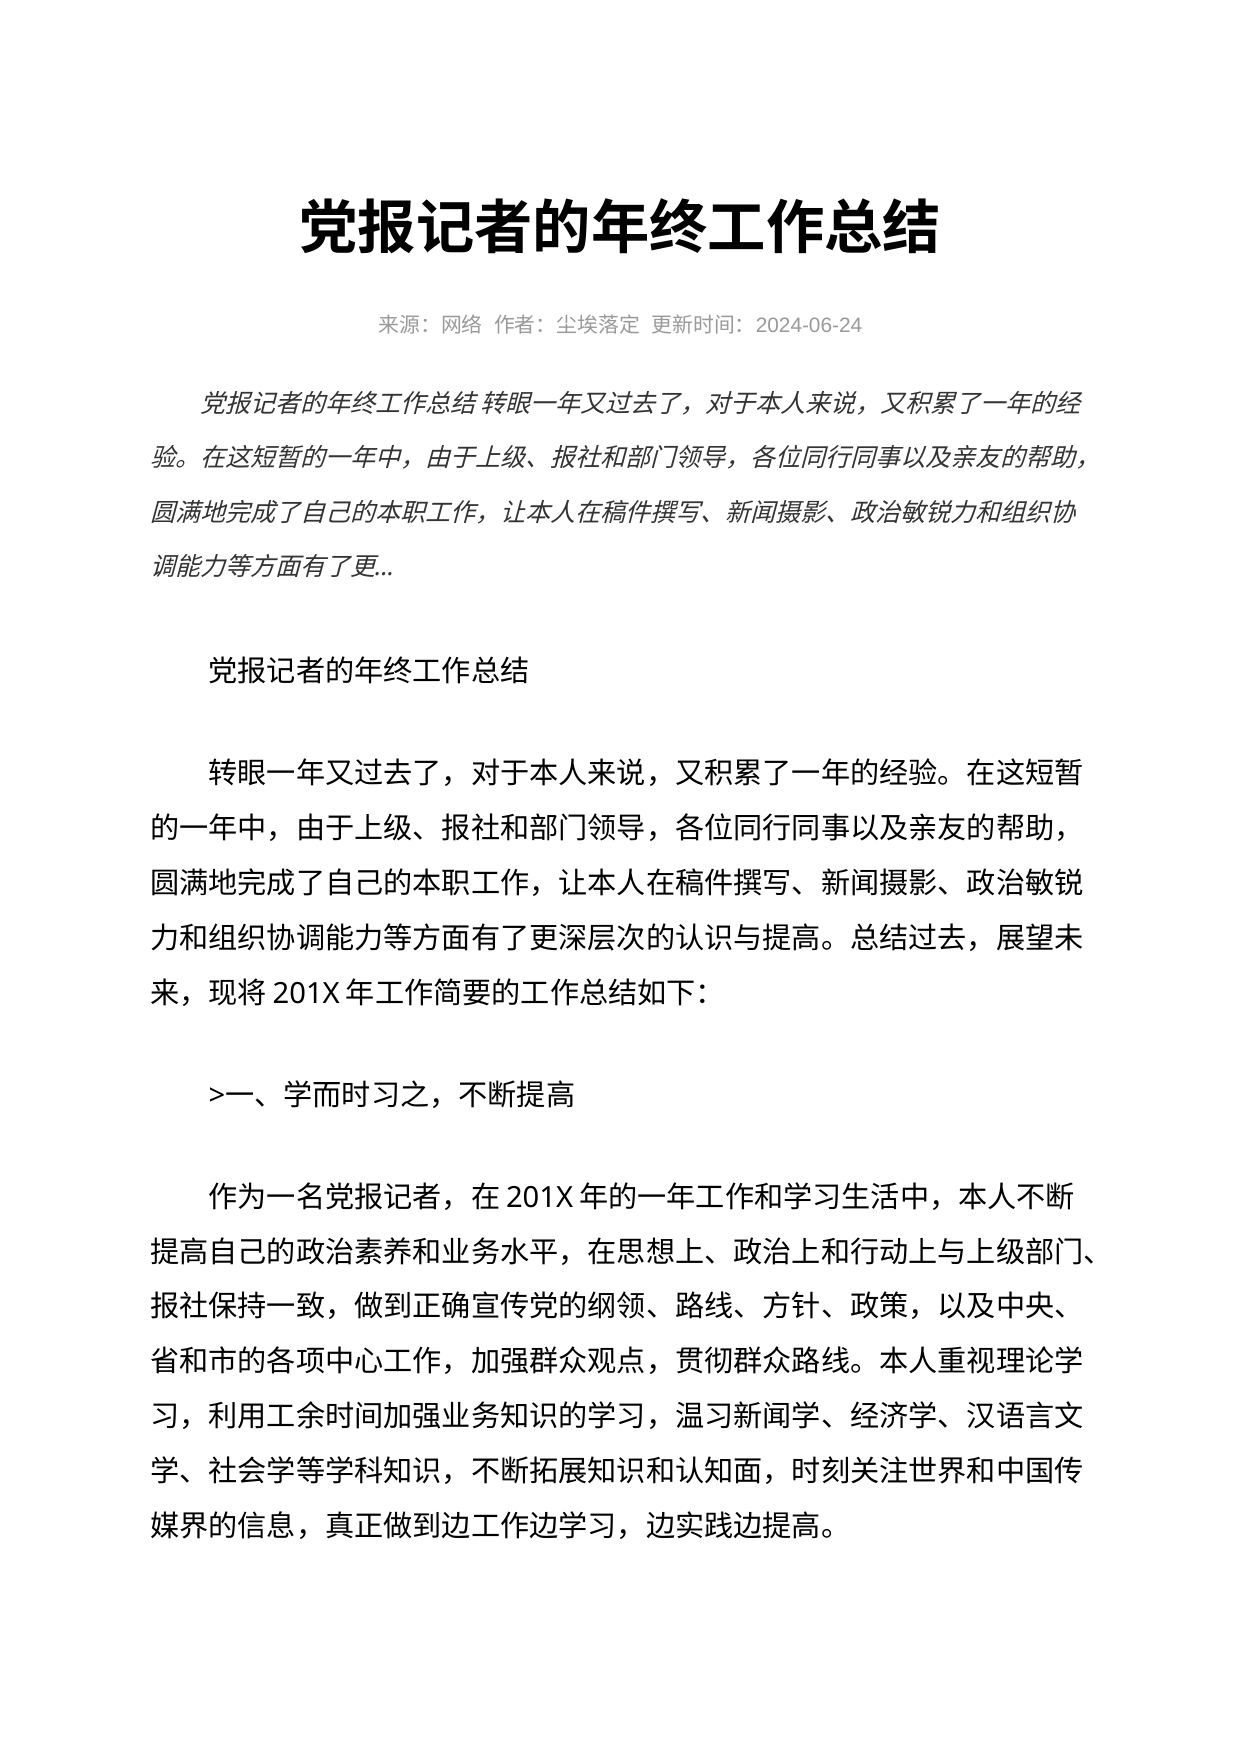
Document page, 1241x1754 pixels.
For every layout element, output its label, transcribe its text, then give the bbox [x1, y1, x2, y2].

text 作为一名党报记者，在201X年的一年工作和学习生活中，本人不断提高自己的政治素养和业务水平，在思想上、政治上和行动上与上级部门、报社保持一致，做到正确宣传党的纲领、路线、方针、政策，以及中央、省和市的各项中心工作，加强群众观点，贯彻群众路线。本人重视理论学习，利用工余时间加强业务知识的学习，温习新闻学、经济学、汉语言文学、社会学等学科知识，不断拓展知识和认知面，时刻关注世界和中国传媒界的信息，真正做到边工作边学习，边实践边提高。 [150, 1173, 1090, 1545]
text 来源：网络 作者：尘埃落定 更新时间：2024-06-24 [150, 313, 1090, 337]
text 党报记者的年终工作总结 转眼一年又过去了，对于本人来说，又积累了一年的经验。在这短暂的一年中，由于上级、报社和部门领导，各位同行同事以及亲友的帮助，圆满地完成了自己的本职工作，让本人在稿件撰写、新闻摄影、政治敏锐力和组织协调能力等方面有了更... [150, 383, 1090, 583]
subtitle 党报记者的年终工作总结 [150, 181, 1090, 266]
text 转眼一年又过去了，对于本人来说，又积累了一年的经验。在这短暂的一年中，由于上级、报社和部门领导，各位同行同事以及亲友的帮助，圆满地完成了自己的本职工作，让本人在稿件撰写、新闻摄影、政治敏锐力和组织协调能力等方面有了更深层次的认识与提高。总结过去，展望未来，现将201X年工作简要的工作总结如下： [150, 749, 1090, 1012]
text >一、学而时习之，不断提高 [150, 1071, 1090, 1113]
text 党报记者的年终工作总结 [150, 648, 1090, 690]
